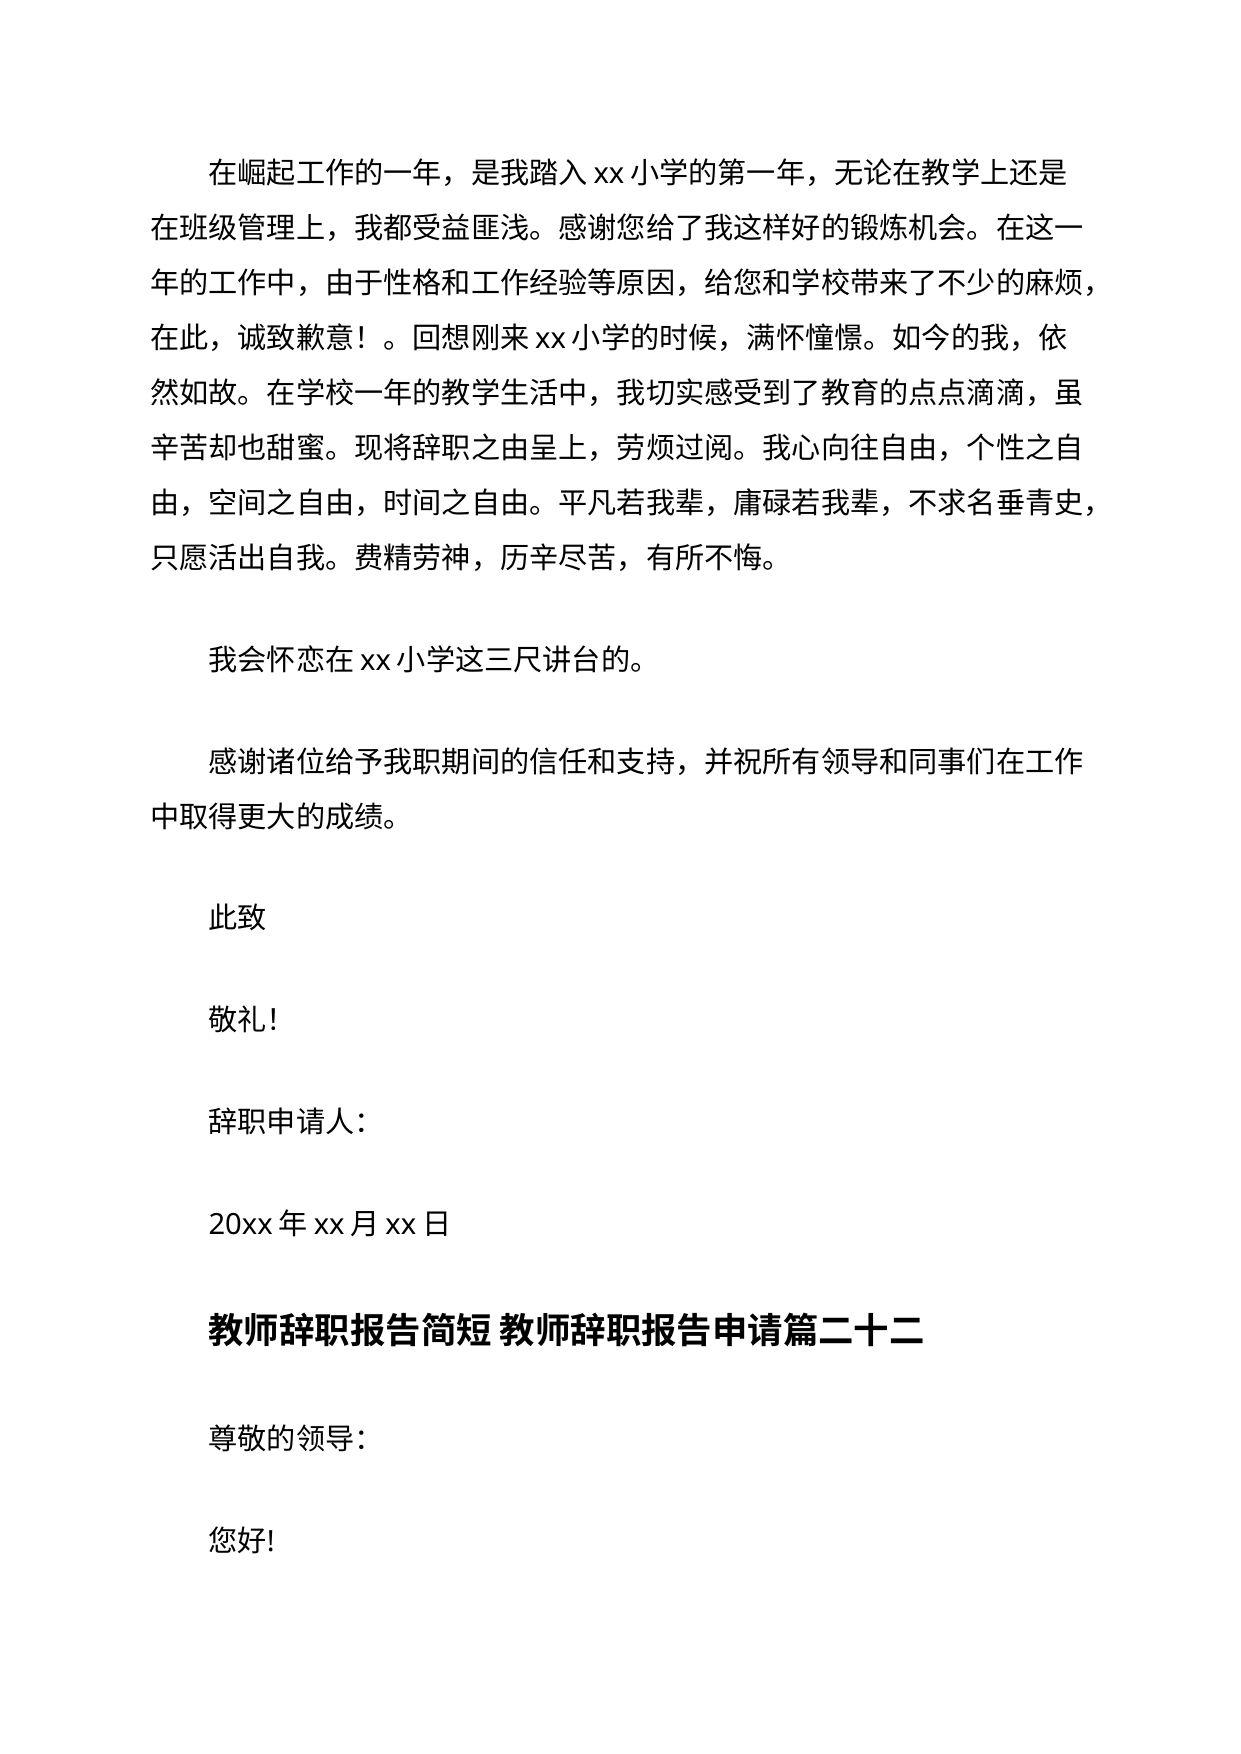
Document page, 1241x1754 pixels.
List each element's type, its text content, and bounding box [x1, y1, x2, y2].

text 感谢诸位给予我职期间的信任和支持，并祝所有领导和同事们在工作中取得更大的成绩。 [150, 738, 1090, 835]
text 您好! [150, 1517, 1090, 1560]
text 在崛起工作的一年，是我踏入xx小学的第一年，无论在教学上还是在班级管理上，我都受益匪浅。感谢您给了我这样好的锻炼机会。在这一年的工作中，由于性格和工作经验等原因，给您和学校带来了不少的麻烦，在此，诚致歉意！。回想刚来xx小学的时候，满怀憧憬。如今的我，依然如故。在学校一年的教学生活中，我切实感受到了教育的点点滴滴，虽辛苦却也甜蜜。现将辞职之由呈上，劳烦过阅。我心向往自由，个性之自由，空间之自由，时间之自由。平凡若我辈，庸碌若我辈，不求名垂青史，只愿活出自我。费精劳神，历辛尽苦，有所不悔。 [150, 150, 1090, 577]
text 尊敬的领导： [150, 1416, 1090, 1458]
text 教师辞职报告简短 教师辞职报告申请篇二十二 [150, 1302, 1090, 1353]
text 20xx年xx月xx日 [150, 1200, 1090, 1243]
text 我会怀恋在xx小学这三尺讲台的。 [150, 636, 1090, 679]
text 敬礼！ [150, 997, 1090, 1039]
text 此致 [150, 895, 1090, 937]
text 辞职申请人： [150, 1098, 1090, 1141]
